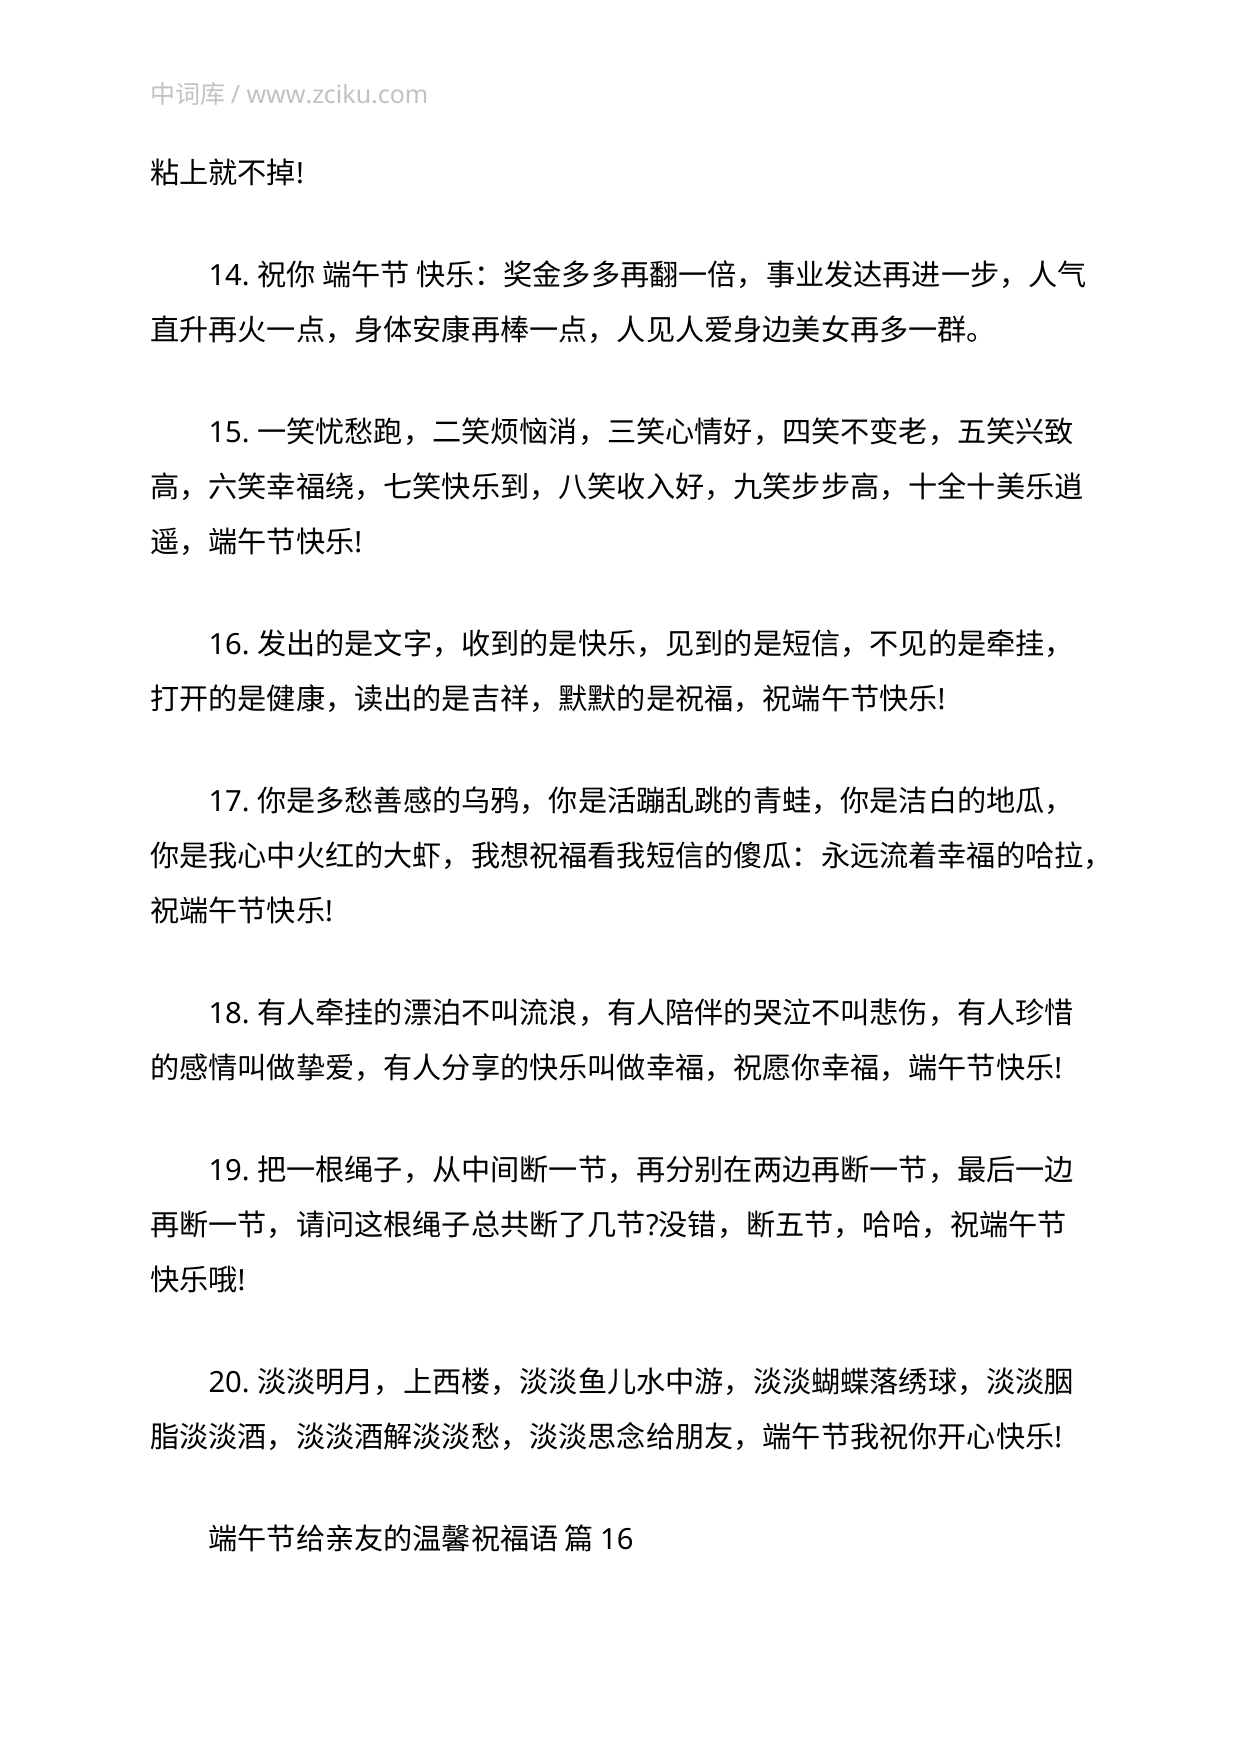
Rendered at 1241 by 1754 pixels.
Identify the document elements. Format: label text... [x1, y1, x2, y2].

text 19. 把一根绳子，从中间断一节，再分别在两边再断一节，最后一边再断一节，请问这根绳子总共断了几节?没错，断五节，哈哈，祝端午节快乐哦! [150, 1146, 1090, 1299]
text 15. 一笑忧愁跑，二笑烦恼消，三笑心情好，四笑不变老，五笑兴致高，六笑幸福绕，七笑快乐到，八笑收入好，九笑步步高，十全十美乐逍遥，端午节快乐! [150, 409, 1090, 561]
text 20. 淡淡明月，上西楼，淡淡鱼儿水中游，淡淡蝴蝶落绣球，淡淡胭脂淡淡酒，淡淡酒解淡淡愁，淡淡思念给朋友，端午节我祝你开心快乐! [150, 1358, 1090, 1456]
text 17. 你是多愁善感的乌鸦，你是活蹦乱跳的青蛙，你是洁白的地瓜，你是我心中火红的大虾，我想祝福看我短信的傻瓜：永远流着幸福的哈拉，祝端午节快乐! [150, 778, 1090, 930]
text 14. 祝你 端午节 快乐：奖金多多再翻一倍，事业发达再进一步，人气直升再火一点，身体安康再棒一点，人见人爱身边美女再多一群。 [150, 252, 1090, 349]
text 16. 发出的是文字，收到的是快乐，见到的是短信，不见的是牵挂，打开的是健康，读出的是吉祥，默默的是祝福，祝端午节快乐! [150, 621, 1090, 718]
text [150, 150, 1090, 192]
text 18. 有人牵挂的漂泊不叫流浪，有人陪伴的哭泣不叫悲伤，有人珍惜的感情叫做挚爱，有人分享的快乐叫做幸福，祝愿你幸福，端午节快乐! [150, 989, 1090, 1087]
text 端午节给亲友的温馨祝福语 篇16 [150, 1515, 1090, 1558]
